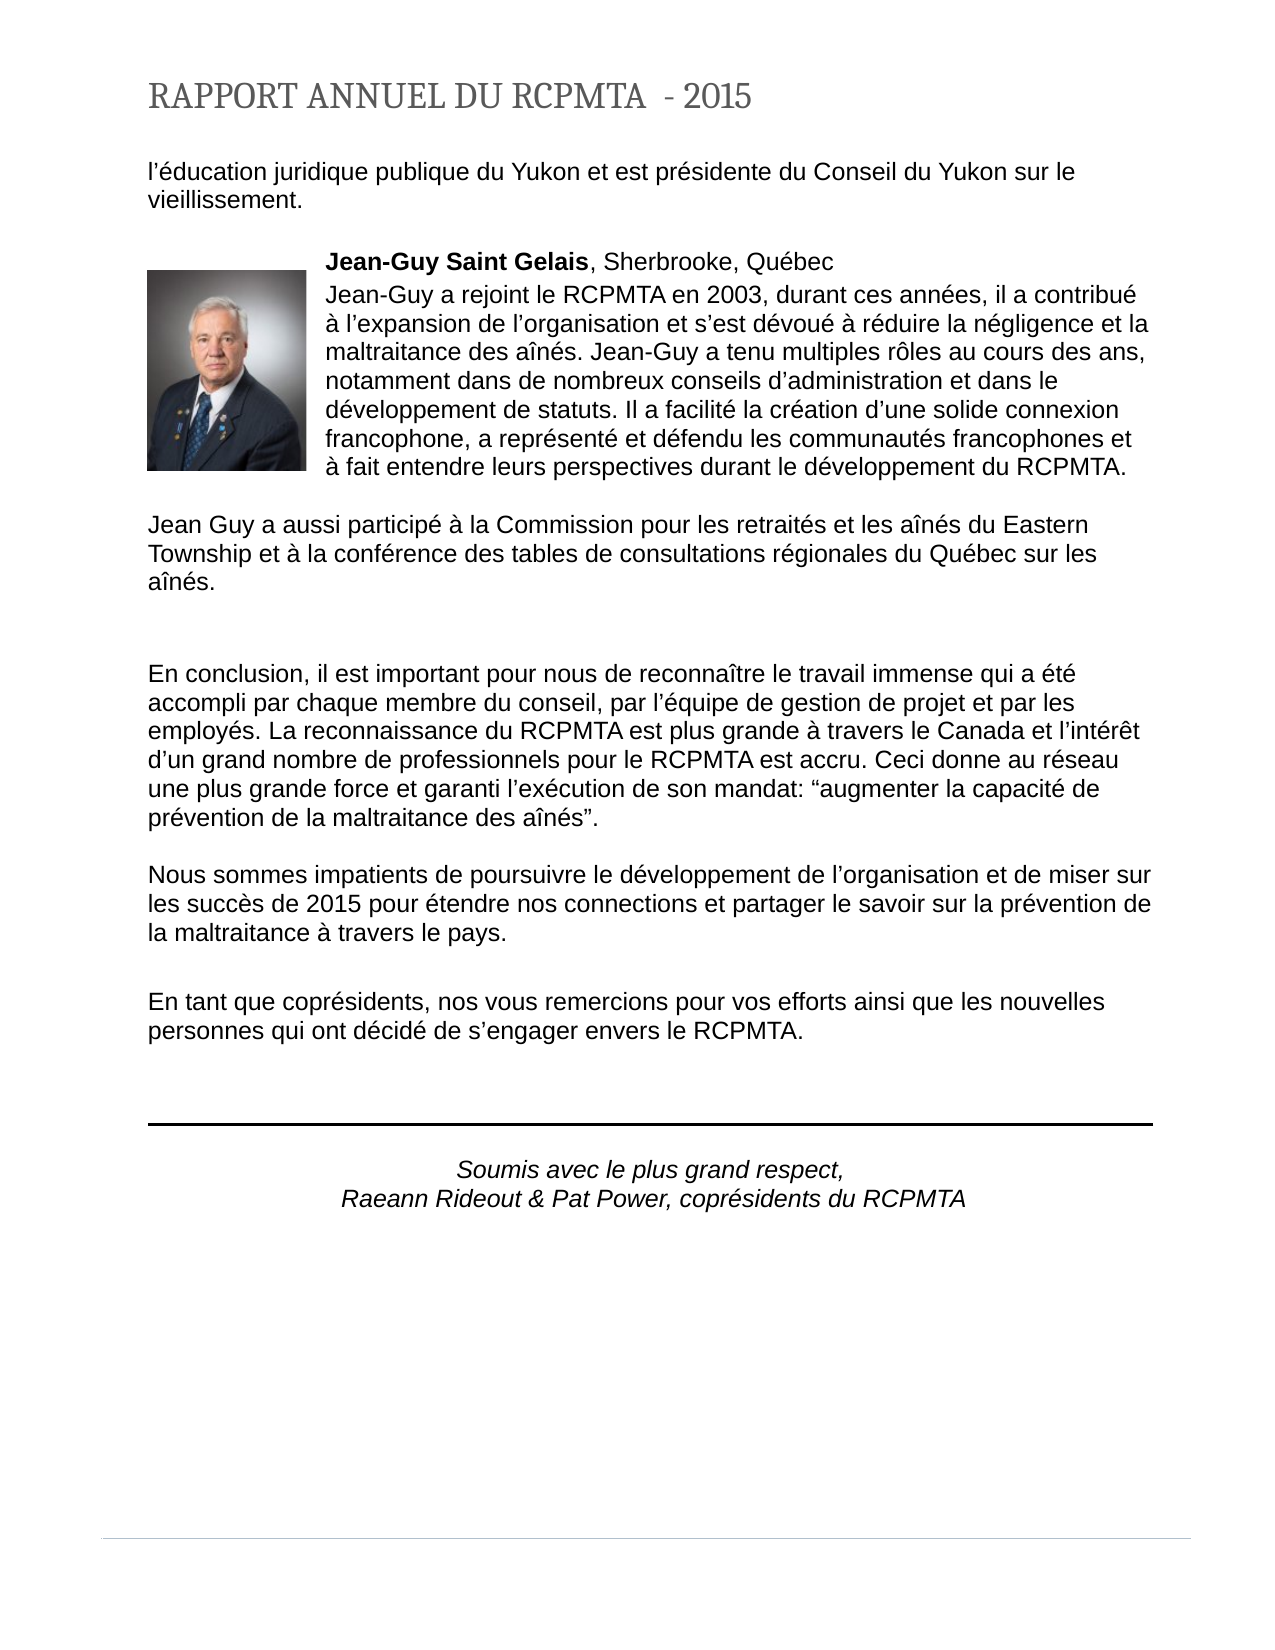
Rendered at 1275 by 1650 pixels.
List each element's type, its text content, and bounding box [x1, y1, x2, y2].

picture [147, 270, 307, 471]
text Jean-Guy a rejoint le RCPMTA en 2003, durant ces années, il a contribué à l’expansion de l’organisation et s’est dévoué à réduire la négligence et la maltraitance des aînés. Jean-Guy a tenu multiples rôles au cours des ans, notamment dans de nombreux conseils d’administration et dans le développement de statuts. Il a facilité la création d’une solide connexion francophone, a représenté et défendu les communautés francophones et à fait entendre leurs perspectives durant le développement du RCPMTA. Jean Guy a aussi participé à la Commission pour les retraités et les aînés du Eastern Township et à la conférence des tables de consultations régionales du Québec sur les aînés. [148, 280, 1153, 655]
text En conclusion, il est important pour nous de reconnaître le travail immense qui a été accompli par chaque membre du conseil, par l’équipe de gestion de projet et par les employés. La reconnaissance du RCPMTA est plus grande à travers le Canada et l’intérêt d’un grand nombre de professionnels pour le RCPMTA est accru. Ceci donne au réseau une plus grande force et garanti l’exécution de son mandat: “augmenter la capacité de prévention de la maltraitance des aînés”. Nous sommes impatients de poursuivre le développement de l’organisation et de miser sur les succès de 2015 pour étendre nos connections et partager le savoir sur la prévention de la maltraitance à travers le pays. [148, 659, 1153, 970]
text Soumis avec le plus grand respect, Raeann Rideout & Pat Power, coprésidents du RCPMTA [148, 1155, 1153, 1213]
text Jean-Guy Saint Gelais, Sherbrooke, Québec [148, 247, 1153, 276]
list En tant que coprésidents, nos vous remercions pour vos efforts ainsi que les nouvelles personnes qui ont décidé de s’engager envers le RCPMTA. [148, 987, 1153, 1068]
